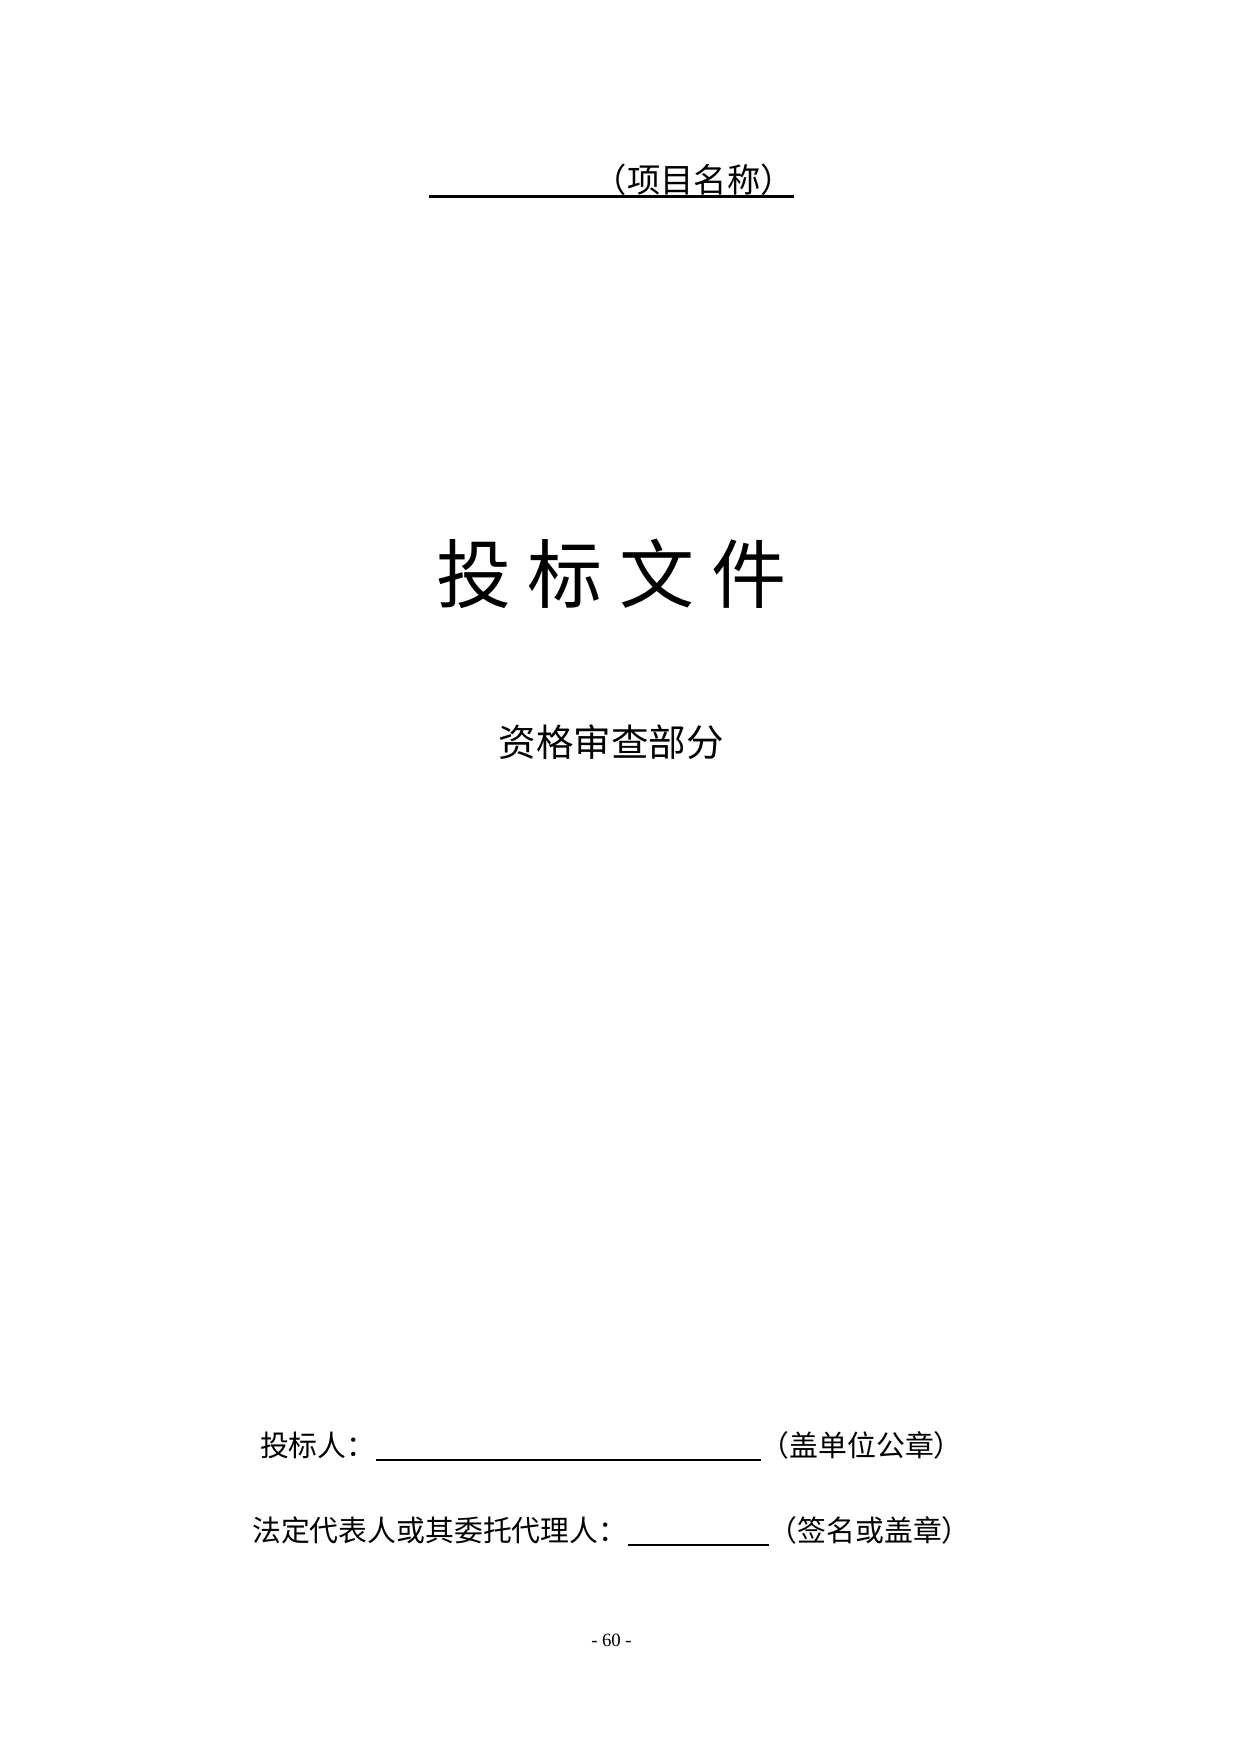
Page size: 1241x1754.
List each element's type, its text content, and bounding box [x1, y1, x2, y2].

text 资格审查部分 [118, 712, 1104, 767]
text （项目名称） [118, 146, 1104, 211]
text 投 标 文 件 [118, 516, 1104, 624]
text 法定代表人或其委托代理人： （签名或盖章） [118, 1508, 1104, 1550]
text 投标人： （盖单位公章） [118, 1423, 1104, 1465]
